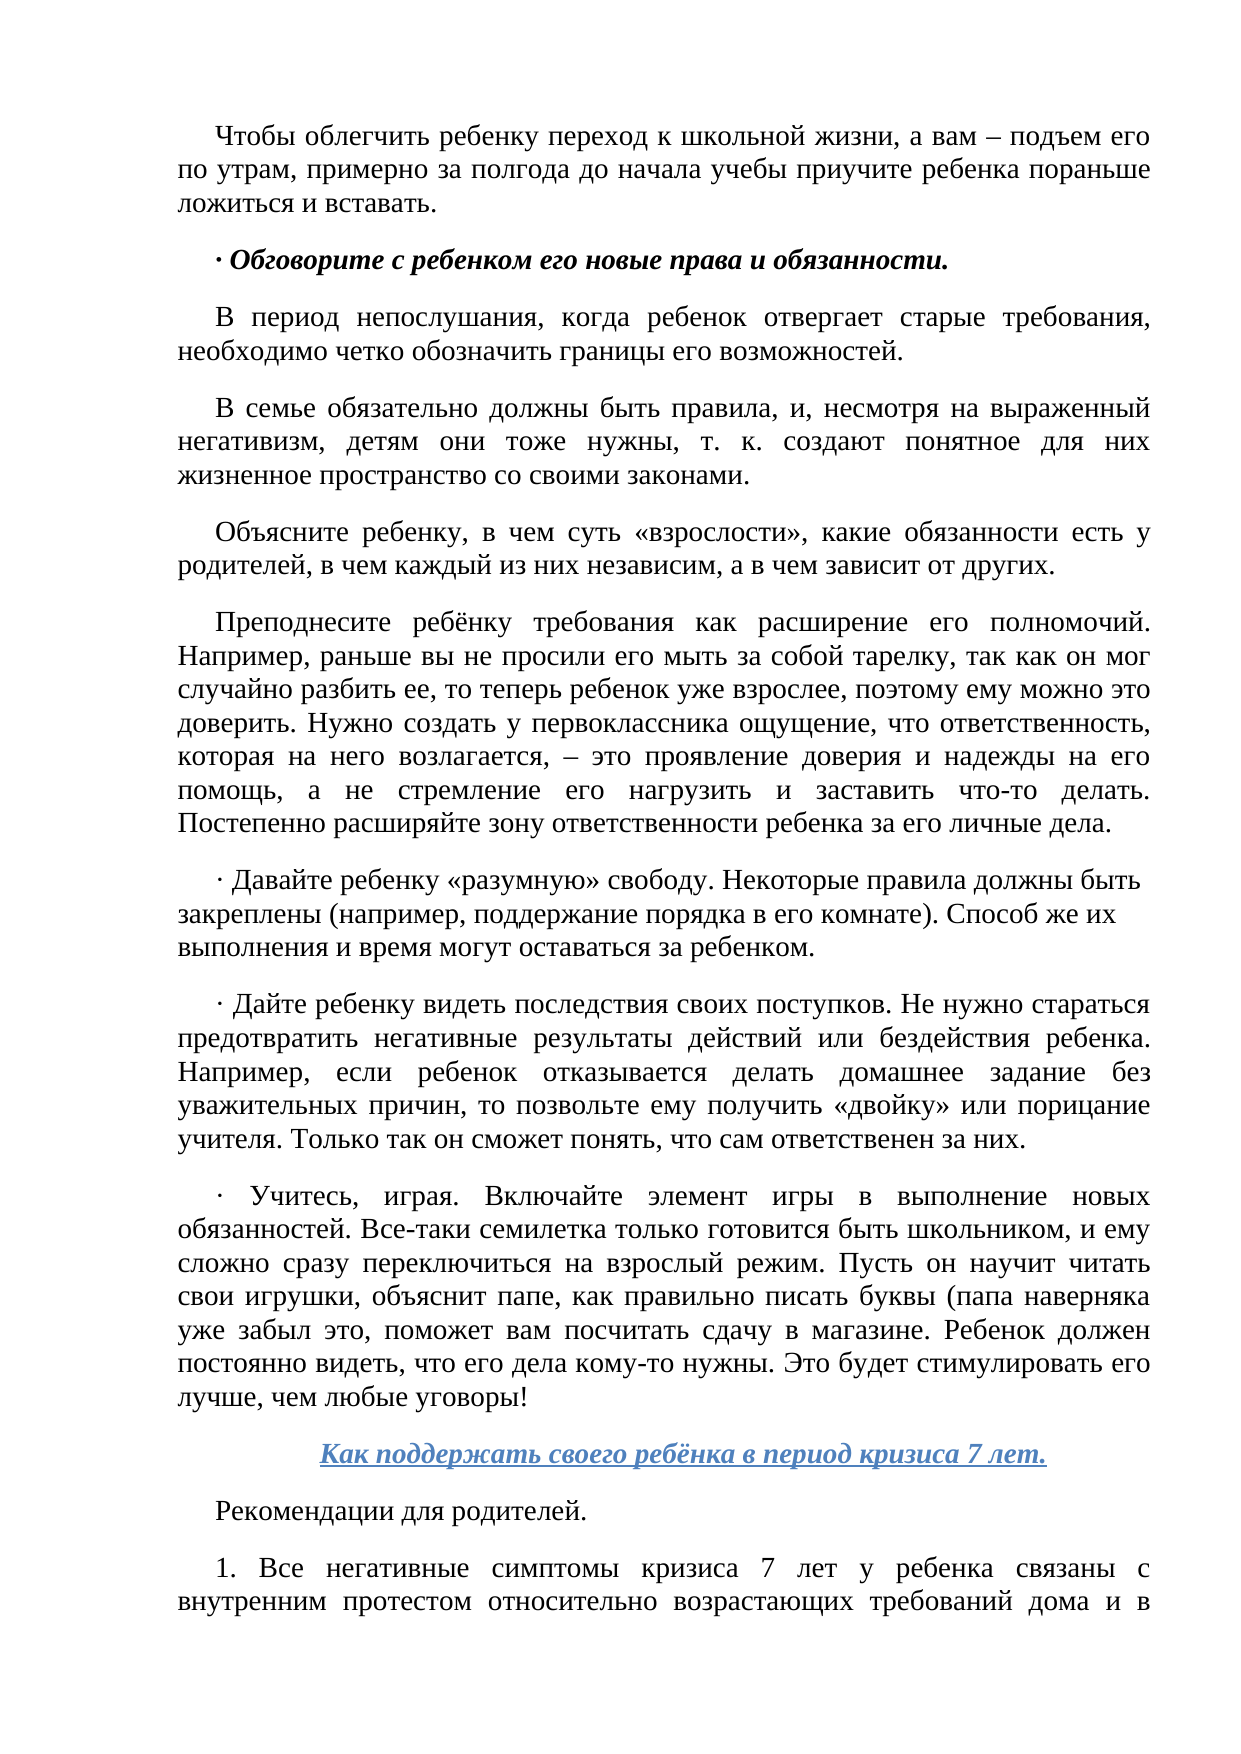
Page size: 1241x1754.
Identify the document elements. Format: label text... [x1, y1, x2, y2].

text Преподнесите ребёнку требования как расширение его полномочий. Например, раньше вы не просили его мыть за собой тарелку, так как он мог случайно разбить ее, то теперь ребенок уже взрослее, поэтому ему можно это доверить. Нужно создать у первоклассника ощущение, что ответственность, которая на него возлагается, – это проявление доверия и надежды на его помощь, а не стремление его нагрузить и заставить что-то делать. Постепенно расширяйте зону ответственности ребенка за его личные дела. [177, 604, 1152, 839]
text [177, 1550, 1152, 1617]
text В период непослушания, когда ребенок отвергает старые требования, необходимо четко обозначить границы его возможностей. [177, 299, 1152, 366]
text Объясните ребенку, в чем суть «взрослости», какие обязанности есть у родителей, в чем каждый из них независим, а в чем зависит от других. [177, 514, 1152, 581]
text Рекомендации для родителей. [177, 1493, 1152, 1526]
text Чтобы облегчить ребенку переход к школьной жизни, а вам – подъем его по утрам, примерно за полгода до начала учебы приучите ребенка пораньше ложиться и вставать. [177, 118, 1152, 219]
text · Давайте ребенку «разумную» свободу. Некоторые правила должны быть закреплены (например, поддержание порядка в его комнате). Способ же их выполнения и время могут оставаться за ребенком. [177, 862, 1152, 963]
text Как поддержать своего ребёнка в период кризиса 7 лет. [177, 1436, 1152, 1469]
text В семье обязательно должны быть правила, и, несмотря на выраженный негативизм, детям они тоже нужны, т. к. создают понятное для них жизненное пространство со своими законами. [177, 390, 1152, 490]
text · Учитесь, играя. Включайте элемент игры в выполнение новых обязанностей. Все-таки семилетка только готовится быть школьником, и ему сложно сразу переключиться на взрослый режим. Пусть он научит читать свои игрушки, объяснит папе, как правильно писать буквы (папа наверняка уже забыл это, поможет вам посчитать сдачу в магазине. Ребенок должен постоянно видеть, что его дела кому-то нужны. Это будет стимулировать его лучше, чем любые уговоры! [177, 1178, 1152, 1412]
text · Дайте ребенку видеть последствия своих поступков. Не нужно стараться предотвратить негативные результаты действий или бездействия ребенка. Например, если ребенок отказывается делать домашнее задание без уважительных причин, то позвольте ему получить «двойку» или порицание учителя. Только так он сможет понять, что сам ответственен за них. [177, 987, 1152, 1154]
text · Обговорите с ребенком его новые права и обязанности. [177, 242, 1152, 276]
